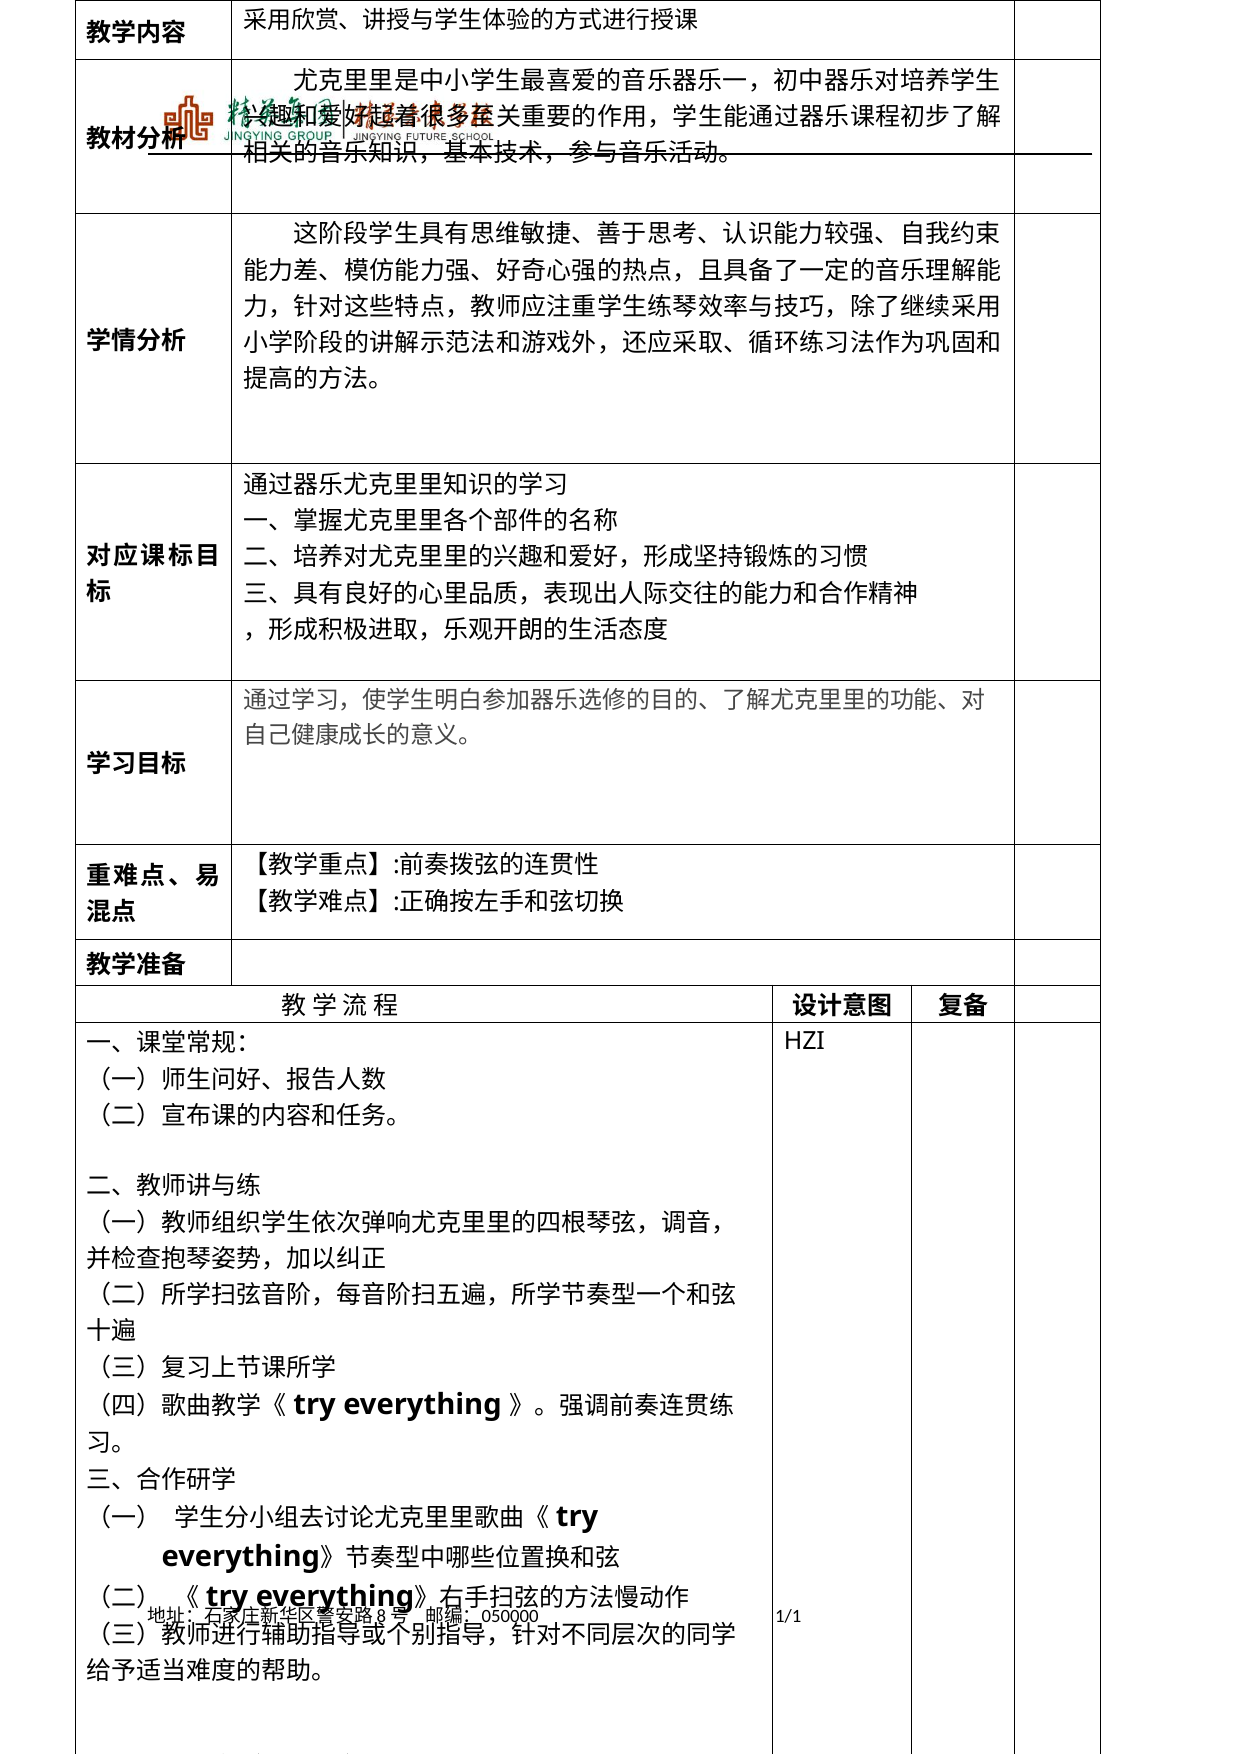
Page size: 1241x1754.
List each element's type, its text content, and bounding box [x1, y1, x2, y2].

table_cell 复备 [912, 986, 1014, 1022]
table_cell [1015, 1023, 1100, 1754]
table_cell [1015, 60, 1100, 213]
table_cell 教材分析 [76, 60, 231, 213]
table_cell 这阶段学生具有思维敏捷、善于思考、认识能力较强、自我约束能力差、模仿能力强、好奇心强的热点，且具备了一定的音乐理解能力，针对这些特点，教师应注重学生练琴效率与技巧，除了继续采用小学阶段的讲解示范法和游戏外，还应采取、循环练习法作为巩固和提高的方法。 [232, 214, 1014, 463]
table_cell 【教学重点】:前奏拨弦的连贯性 【教学难点】:正确按左手和弦切换 [232, 845, 1014, 939]
table_cell [1015, 986, 1100, 1022]
table_cell 教学准备 [76, 940, 231, 984]
table_cell 学习目标 [76, 681, 231, 844]
table_header 采用欣赏、讲授与学生体验的方式进行授课 [232, 1, 1014, 59]
table_cell 通过学习，使学生明白参加器乐选修的目的、了解尤克里里的功能、对自己健康成长的意义。 [232, 681, 1014, 844]
table_cell [1015, 464, 1100, 679]
table_cell [1015, 845, 1100, 939]
table_cell [1015, 214, 1100, 463]
table_cell 一、课堂常规： （一）师生问好、报告人数 （二）宣布课的内容和任务。 二、教师讲与练 教师组织学生依次弹响尤克里里的四根琴弦，调音，并检查抱琴姿势，加以纠正 所学扫弦音阶，每音阶扫五遍，所学节奏型一个和弦十遍 复习上节课所学 歌曲教学《 try everything 》。强调前奏连贯练习。 合作研学 学生分小组去讨论尤克里里歌曲《 try everything》节奏型中哪些位置换和弦 《 try everything》右手扫弦的方法慢动作 （三）教师进行辅助指导或个别指导，针对不同层次的同学给予适当难度的帮助。 四、展示激学（15分钟） 以小组为单位展示扫尤克里里的前奏练习 歌曲《 try everything》的扫弦展示 请同学自弹《 try everything》 针对小组交流过程，进行其他小组评价和自己评价。 （五）师鼓励对的纠错问题 五、反馈固学（8分钟） （一）总结尤克里里的和弦转换的特点。 （二）说一说尤克里里怎样音色美 （三）请学生试着弹唱歌曲《 try everything》，说说弹琴感受。 结束（2分钟） 学生分享经验和教师点评总结 组织集体带回 [76, 1023, 772, 1754]
table_header 教学内容 [76, 1, 231, 59]
table_cell [232, 940, 1014, 984]
table_cell [1015, 940, 1100, 984]
table_cell [1015, 681, 1100, 844]
table_cell 对应课标目标 [76, 464, 231, 679]
table_cell 重难点、易混点 [76, 845, 231, 939]
table_cell 设计意图 [773, 986, 911, 1022]
table_cell 学情分析 [76, 214, 231, 463]
table_cell 通过器乐尤克里里知识的学习 一、掌握尤克里里各个部件的名称 二、培养对尤克里里的兴趣和爱好，形成坚持锻炼的习惯 三、具有良好的心里品质，表现出人际交往的能力和合作精神 ，形成积极进取，乐观开朗的生活态度 [232, 464, 1014, 679]
table_cell 尤克里里是中小学生最喜爱的音乐器乐一，初中器乐对培养学生兴趣和爱好起着很多至关重要的作用，学生能通过器乐课程初步了解相关的音乐知识，基本技术，参与音乐活动。 [232, 60, 1014, 213]
table_cell HZI [773, 1023, 911, 1754]
table_cell 教 学 流 程 [76, 986, 772, 1022]
table_cell [912, 1023, 1014, 1754]
table_header [1015, 1, 1100, 59]
